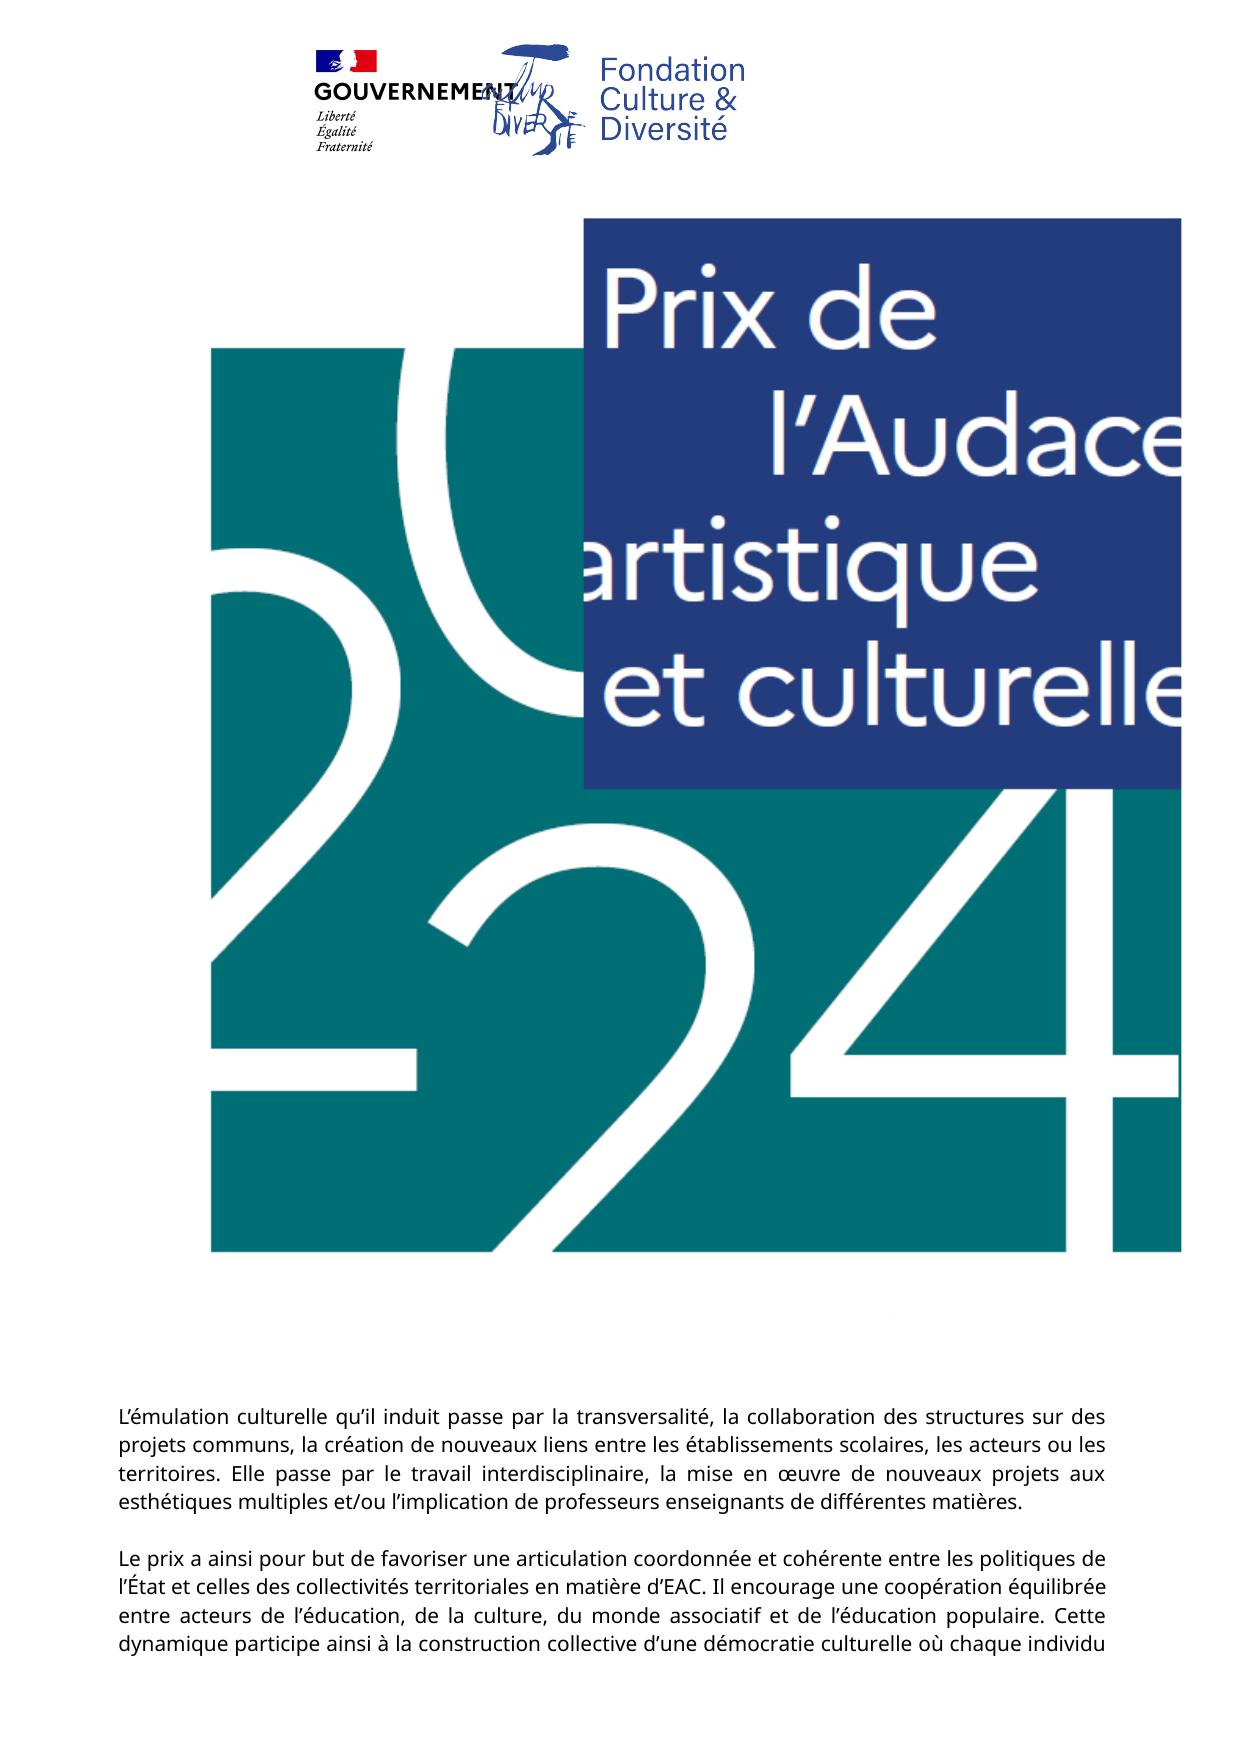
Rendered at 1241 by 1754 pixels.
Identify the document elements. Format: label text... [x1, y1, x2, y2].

list L’émulation culturelle qu’il induit passe par la transversalité, la collaboration des structures sur des projets communs, la création de nouveaux liens entre les établissements scolaires, les acteurs ou les territoires. Elle passe par le travail interdisciplinaire, la mise en œuvre de nouveaux projets aux esthétiques multiples et/ou l’implication de professeurs enseignants de différentes matières. [118, 1374, 1107, 1516]
list Le prix a ainsi pour but de favoriser une articulation coordonnée et cohérente entre les politiques de l’État et celles des collectivités territoriales en matière d’EAC. Il encourage une coopération équilibrée entre acteurs de l’éducation, de la culture, du monde associatif et de l’éducation populaire. Cette dynamique participe ainsi à la construction collective d’une démocratie culturelle où chaque individu peut contribuer et accéder à une vie culturelle et artistique locale riche et ainsi appréhender le monde avec sérénité, émerveillement et lucidité. [118, 1544, 1107, 1658]
picture [118, 28, 1182, 1374]
